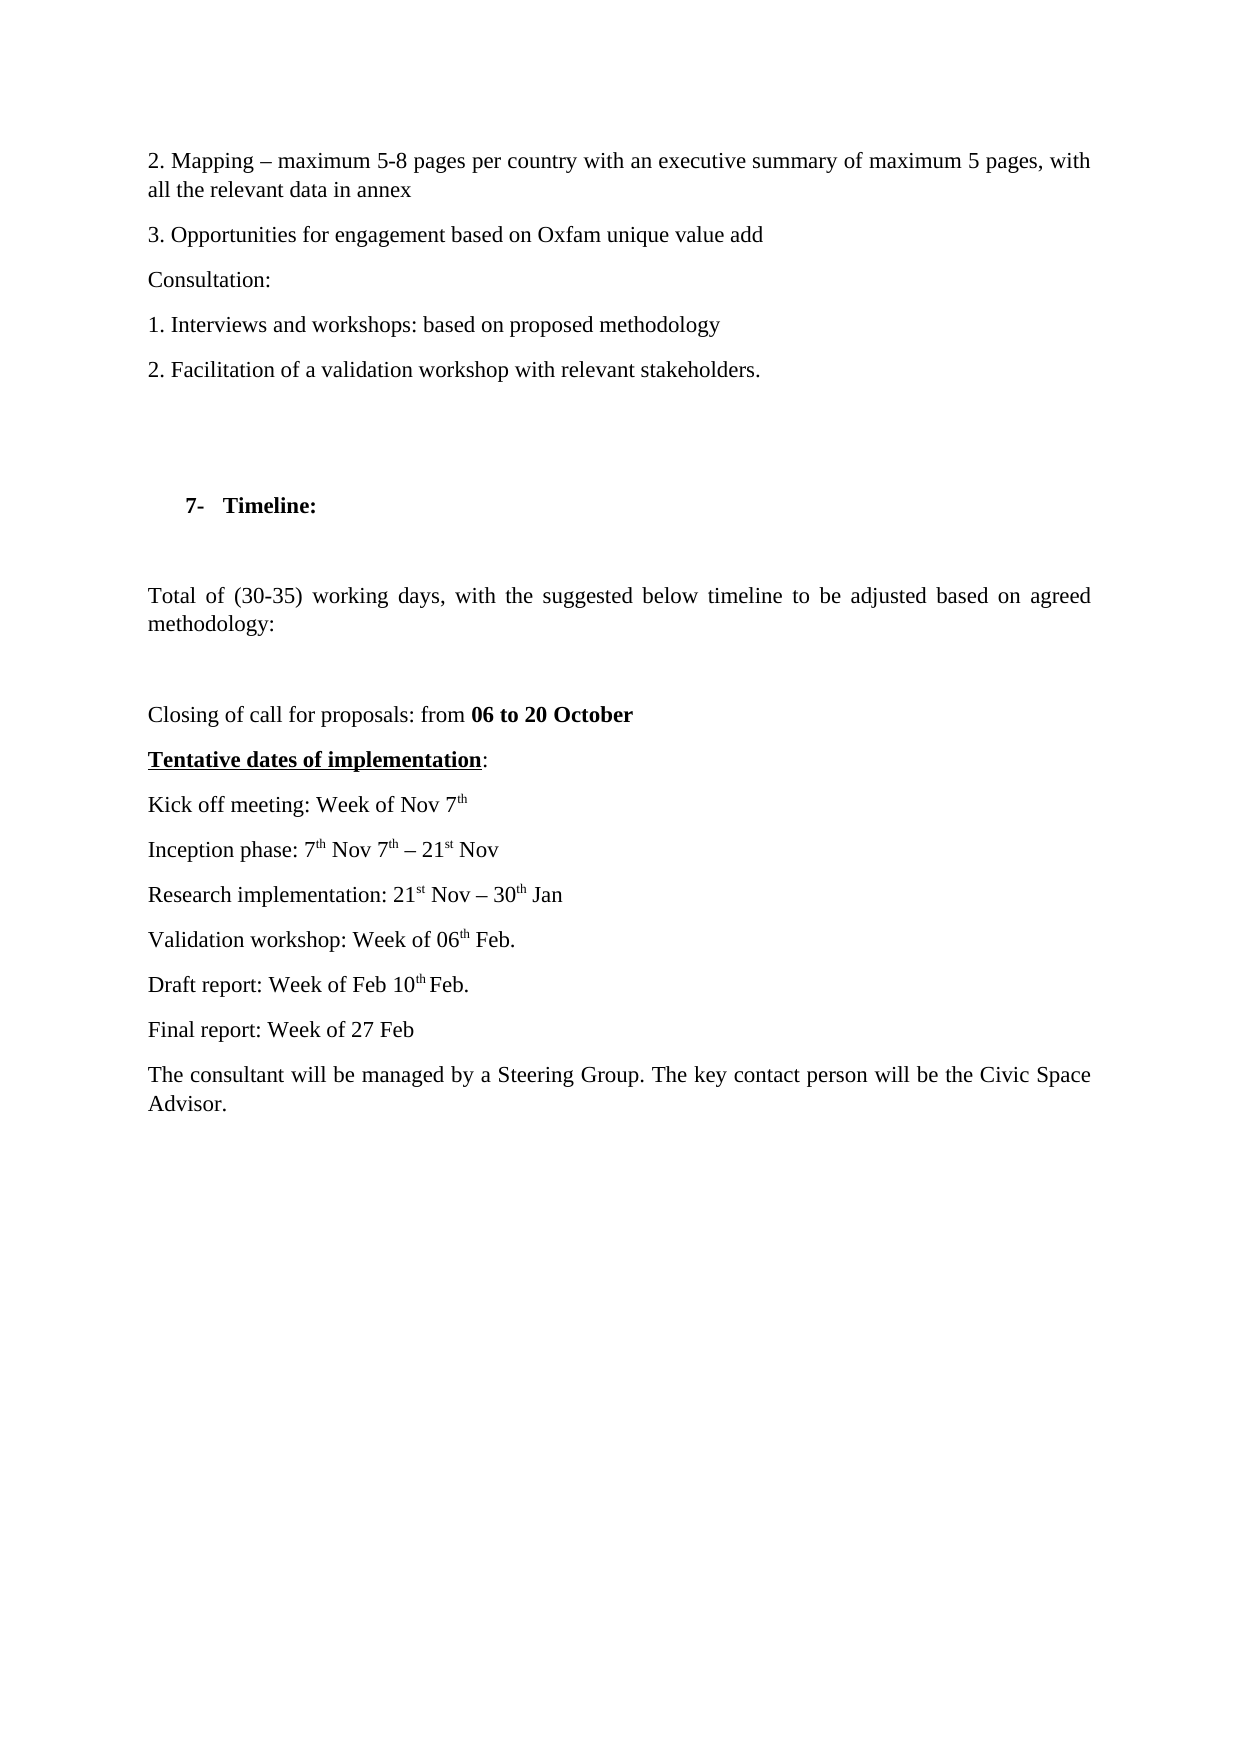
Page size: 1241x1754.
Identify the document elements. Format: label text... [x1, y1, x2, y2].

text Closing of call for proposals: from 06 to 20 October [148, 701, 1093, 727]
text 1. Interviews and workshops: based on proposed methodology [148, 311, 1093, 338]
text Draft report: Week of Feb 10th Feb. [148, 971, 1093, 998]
text Validation workshop: Week of 06th Feb. [148, 926, 1093, 952]
text 3. Opportunities for engagement based on Oxfam unique value add [148, 221, 1093, 247]
text Inception phase: 7th Nov 7th – 21st Nov [148, 836, 1093, 862]
text Kick off meeting: Week of Nov 7th [148, 791, 1093, 817]
text Consultation: [148, 266, 1093, 293]
text Total of (30-35) working days, with the suggested below timeline to be adjusted based on agreed methodology: [148, 582, 1093, 637]
text Final report: Week of 27 Feb [148, 1016, 1093, 1043]
text The consultant will be managed by a Steering Group. The key contact person will be the Civic Space Advisor. [148, 1061, 1093, 1116]
text Tentative dates of implementation: [148, 746, 1093, 772]
list Timeline: [185, 492, 1093, 518]
text 2. Facilitation of a validation workshop with relevant stakeholders. [148, 356, 1093, 383]
text 2. Mapping – maximum 5-8 pages per country with an executive summary of maximum 5 pages, with all the relevant data in annex [148, 148, 1093, 202]
text Research implementation: 21st Nov – 30th Jan [148, 881, 1093, 907]
